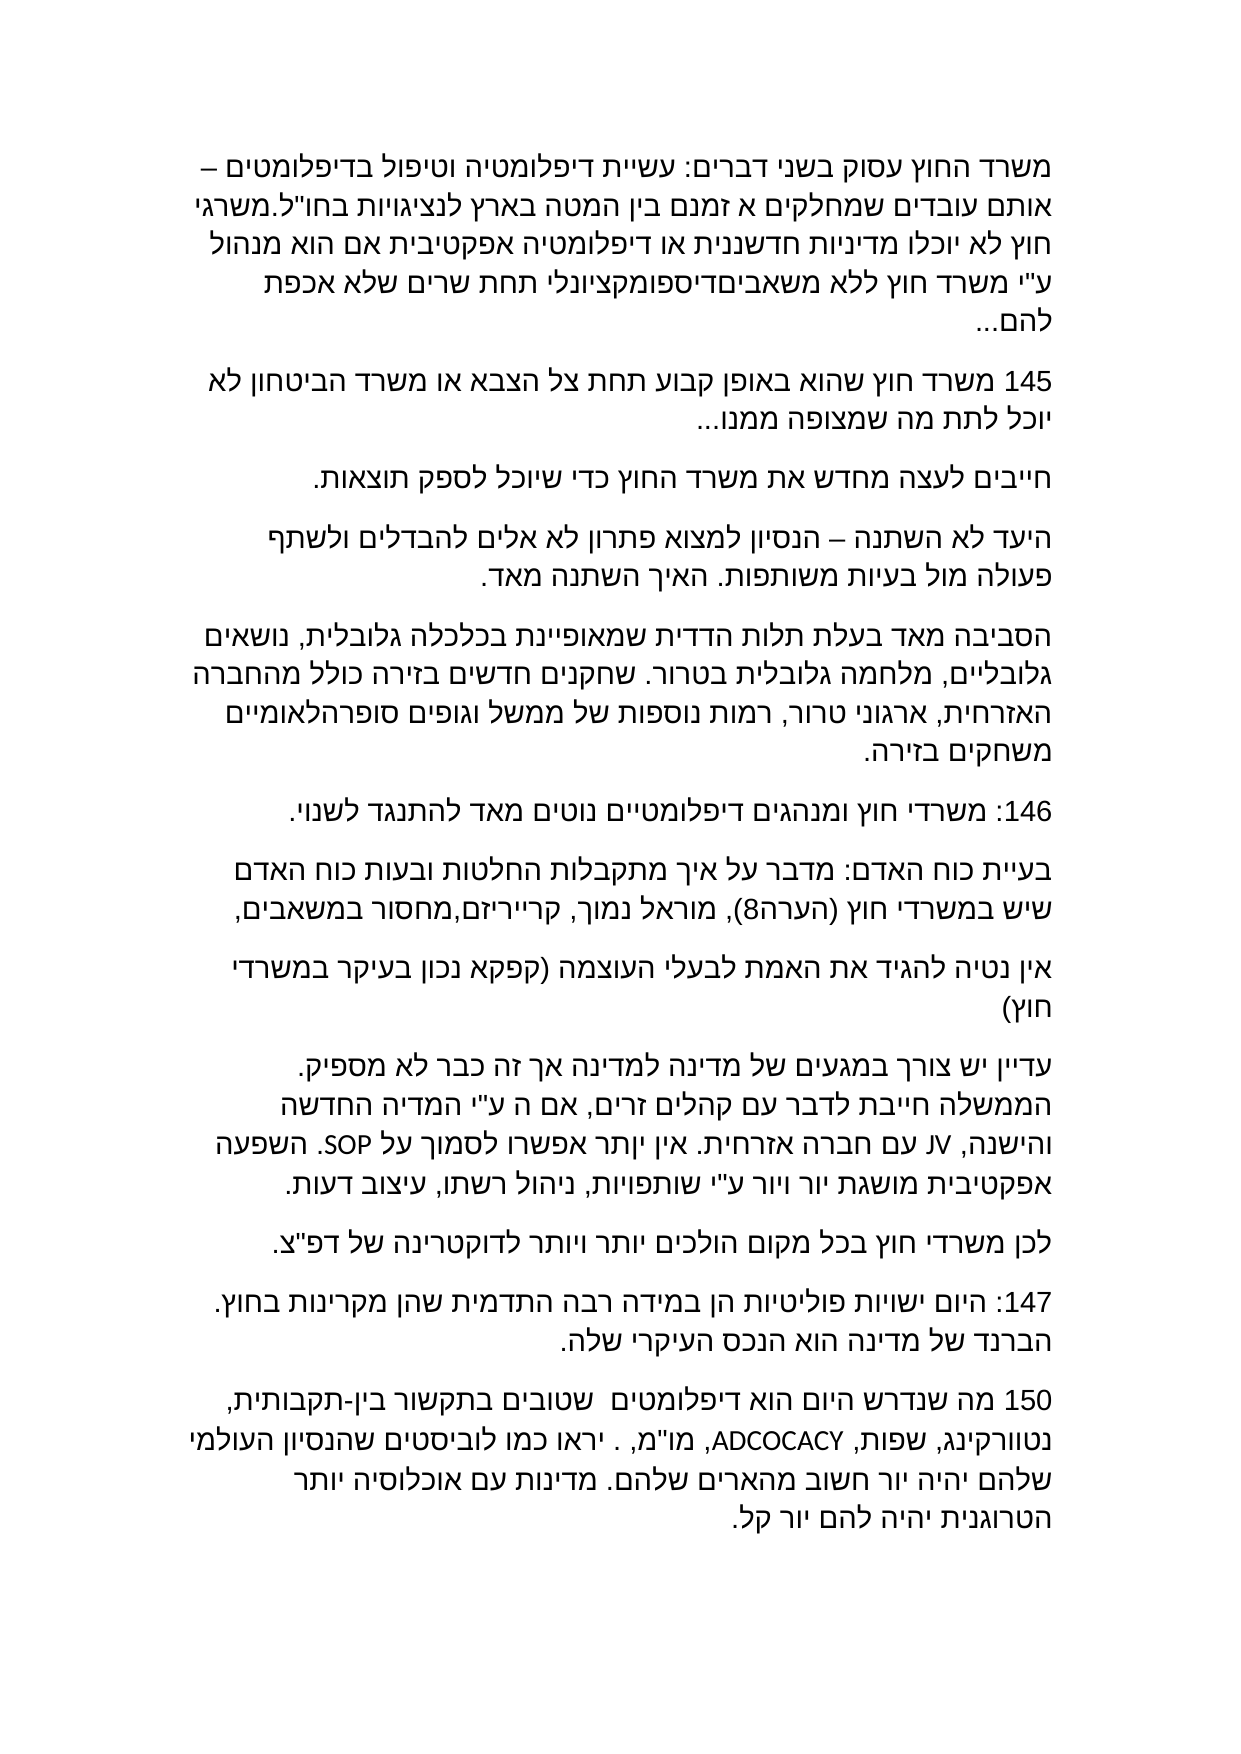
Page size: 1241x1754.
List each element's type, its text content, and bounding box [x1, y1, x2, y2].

text בעיית כוח האדם: מדבר על איך מתקבלות החלטות ובעות כוח האדם שיש במשרדי חוץ (הערה8), מוראל נמוך, קרייריזם,מחסור במשאבים, [187, 853, 1053, 925]
text 146: משרדי חוץ ומנהגים דיפלומטיים נוטים מאד להתנגד לשנוי. [187, 794, 1053, 827]
text לכן משרדי חוץ בכל מקום הולכים יותר ויותר לדוקטרינה של דפ"צ. [187, 1226, 1053, 1259]
text אין נטיה להגיד את האמת לבעלי העוצמה (קפקא נכון בעיקר במשרדי חוץ) [187, 951, 1053, 1023]
text חייבים לעצה מחדש את משרד החוץ כדי שיוכל לספק תוצאות. [187, 461, 1053, 495]
text 145 משרד חוץ שהוא באופן קבוע תחת צל הצבא או משרד הביטחון לא יוכל לתת מה שמצופה ממנו... [187, 363, 1053, 436]
text משרד החוץ עסוק בשני דברים: עשיית דיפלומטיה וטיפול בדיפלומטים – אותם עובדים שמחלקים א זמנם בין המטה בארץ לנציגויות בחו"ל.משרגי חוץ לא יוכלו מדיניות חדשננית או דיפלומטיה אפקטיבית אם הוא מנהול ע"י משרד חוץ ללא משאביםדיספומקציונלי תחת שרים שלא אכפת להם... [187, 150, 1053, 338]
text 150 מה שנדרש היום הוא דיפלומטים שטובים בתקשור בין-תקבותית, נטוורקינג, שפות, ADCOCACY, מו"מ, . יראו כמו לוביסטים שהנסיון העולמי שלהם יהיה יור חשוב מהארים שלהם. מדינות עם אוכלוסיה יותר הטרוגנית יהיה להם יור קל. [187, 1383, 1053, 1534]
text היעד לא השתנה – הנסיון למצוא פתרון לא אלים להבדלים ולשתף פעולה מול בעיות משותפות. האיך השתנה מאד. [187, 521, 1053, 593]
text עדיין יש צורך במגעים של מדינה למדינה אך זה כבר לא מספיק. הממשלה חייבת לדבר עם קהלים זרים, אם ה ע"י המדיה החדשה והישנה, JV עם חברה אזרחית. אין יןתר אפשרו לסמוך על SOP. השפעה אפקטיבית מושגת יור ויור ע"י שותפויות, ניהול רשתו, עיצוב דעות. [187, 1049, 1053, 1200]
text הסביבה מאד בעלת תלות הדדית שמאופיינת בכלכלה גלובלית, נושאים גלובליים, מלחמה גלובלית בטרור. שחקנים חדשים בזירה כולל מהחברה האזרחית, ארגוני טרור, רמות נוספות של ממשל וגופים סופרהלאומיים משחקים בזירה. [187, 619, 1053, 768]
text 147: היום ישויות פוליטיות הן במידה רבה התדמית שהן מקרינות בחוץ. הברנד של מדינה הוא הנכס העיקרי שלה. [187, 1285, 1053, 1357]
